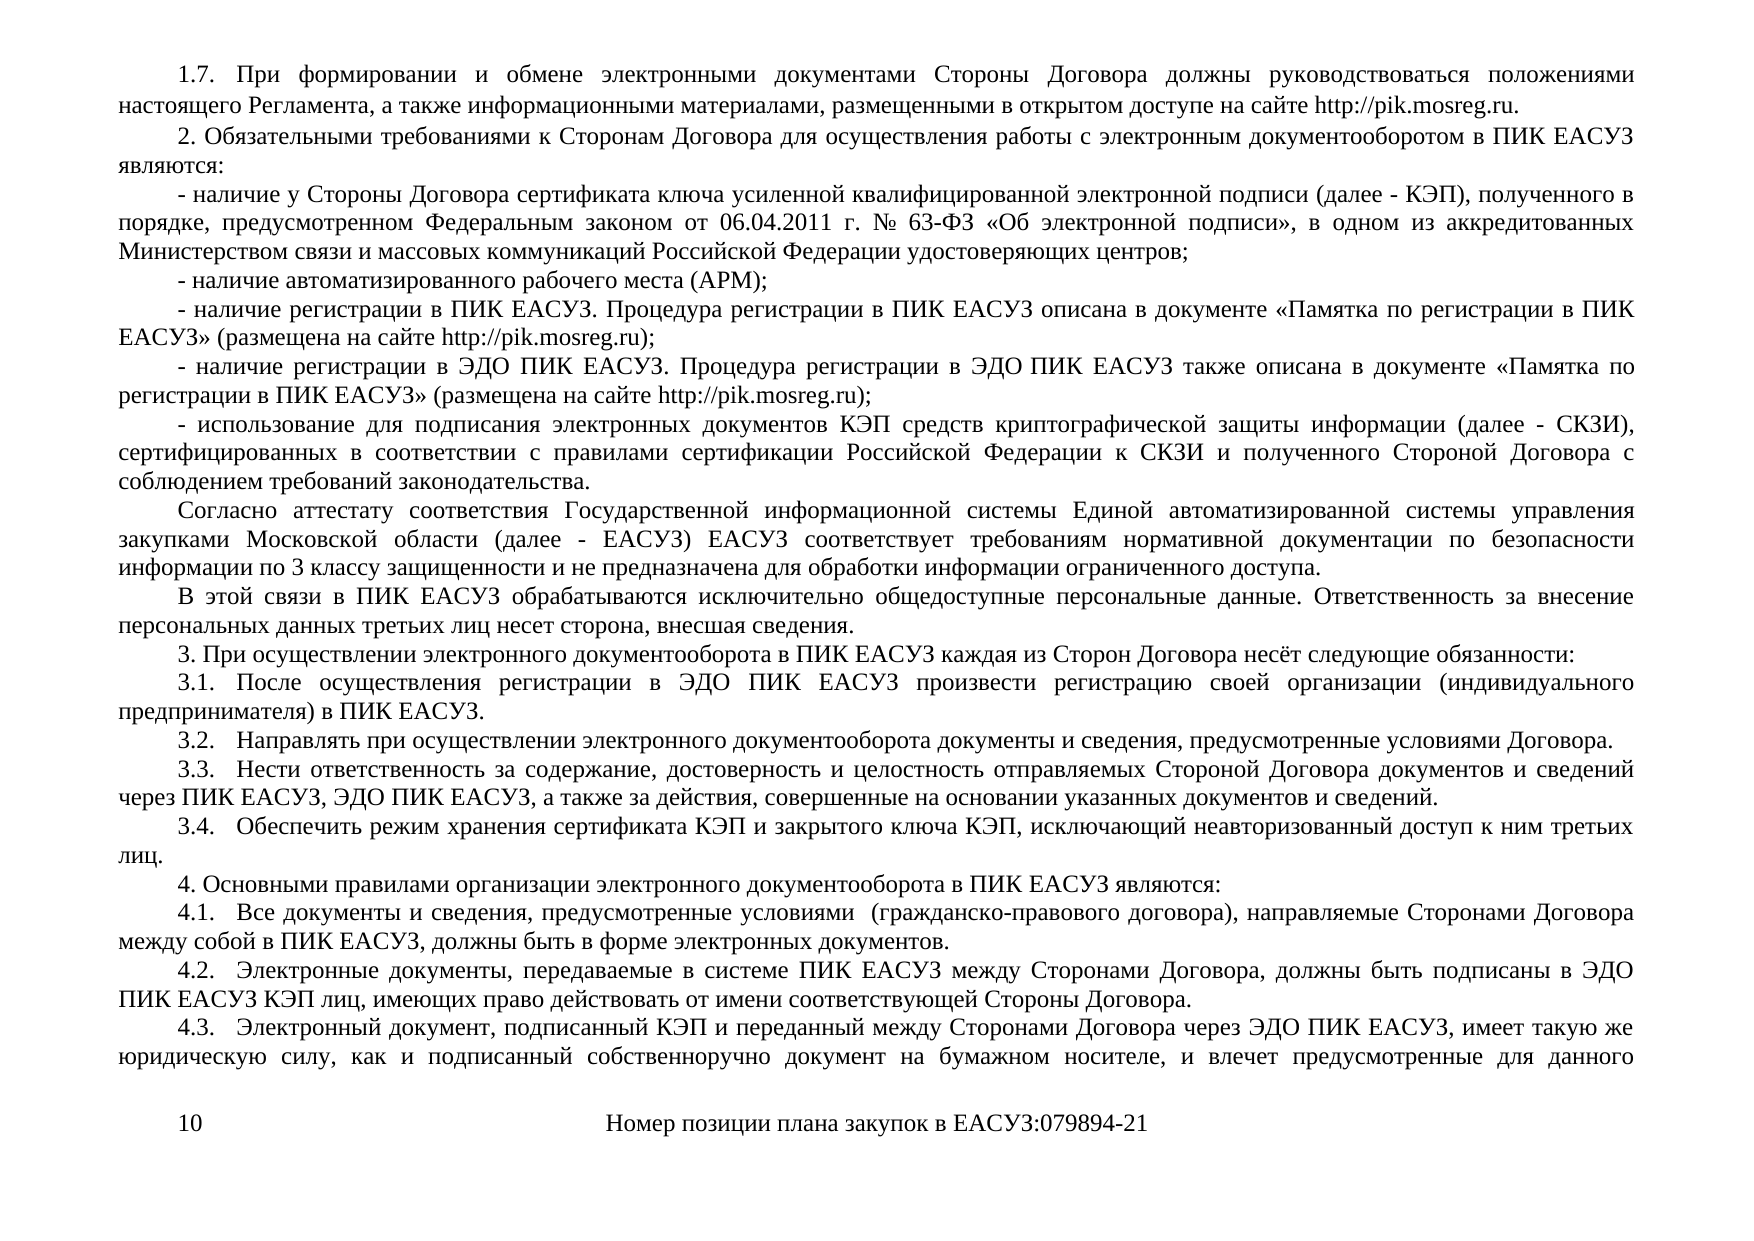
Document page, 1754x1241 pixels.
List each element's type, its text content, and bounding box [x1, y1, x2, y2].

list - наличие автоматизированного рабочего места (АРМ); [118, 265, 1636, 294]
list 3.3. Нести ответственность за содержание, достоверность и целостность отправляемых Стороной Договора документов и сведений через ПИК ЕАСУЗ, ЭДО ПИК ЕАСУЗ, а также за действия, совершенные на основании указанных документов и сведений. [118, 754, 1636, 811]
list 3. При осуществлении электронного документооборота в ПИК ЕАСУЗ каждая из Сторон Договора несёт следующие обязанности: [118, 639, 1636, 667]
list 4.2. Электронные документы, передаваемые в системе ПИК ЕАСУЗ между Сторонами Договора, должны быть подписаны в ЭДО ПИК ЕАСУЗ КЭП лиц, имеющих право действовать от имени соответствующей Стороны Договора. [118, 955, 1636, 1012]
list 4. Основными правилами организации электронного документооборота в ПИК ЕАСУЗ являются: [118, 869, 1636, 897]
list Согласно аттестату соответствия Государственной информационной системы Единой автоматизированной системы управления закупками Московской области (далее - ЕАСУЗ) ЕАСУЗ соответствует требованиям нормативной документации по безопасности информации по 3 классу защищенности и не предназначена для обработки информации ограниченного доступа. [118, 495, 1636, 581]
list 3.1. После осуществления регистрации в ЭДО ПИК ЕАСУЗ произвести регистрацию своей организации (индивидуального предпринимателя) в ПИК ЕАСУЗ. [118, 667, 1636, 725]
list При формировании и обмене электронными документами Стороны Договора должны руководствоваться положениями настоящего Регламента, а также информационными материалами, размещенными в открытом доступе на сайте http://pik.mosreg.ru. [118, 59, 1636, 119]
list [118, 1012, 1636, 1070]
list 2. Обязательными требованиями к Сторонам Договора для осуществления работы с электронным документооборотом в ПИК ЕАСУЗ являются: [118, 121, 1636, 179]
list В этой связи в ПИК ЕАСУЗ обрабатываются исключительно общедоступные персональные данные. Ответственность за внесение персональных данных третьих лиц несет сторона, внесшая сведения. [118, 581, 1636, 639]
list - наличие регистрации в ПИК ЕАСУЗ. Процедура регистрации в ПИК ЕАСУЗ описана в документе «Памятка по регистрации в ПИК ЕАСУЗ» (размещена на сайте http://pik.mosreg.ru); [118, 294, 1636, 351]
list - использование для подписания электронных документов КЭП средств криптографической защиты информации (далее - СКЗИ), сертифицированных в соответствии с правилами сертификации Российской Федерации к СКЗИ и полученного Стороной Договора с соблюдением требований законодательства. [118, 409, 1636, 495]
list 4.1. Все документы и сведения, предусмотренные условиями (гражданско-правового договора), направляемые Сторонами Договора между собой в ПИК ЕАСУЗ, должны быть в форме электронных документов. [118, 897, 1636, 955]
list - наличие регистрации в ЭДО ПИК ЕАСУЗ. Процедура регистрации в ЭДО ПИК ЕАСУЗ также описана в документе «Памятка по регистрации в ПИК ЕАСУЗ» (размещена на сайте http://pik.mosreg.ru); [118, 351, 1636, 409]
list 3.4. Обеспечить режим хранения сертификата КЭП и закрытого ключа КЭП, исключающий неавторизованный доступ к ним третьих лиц. [118, 811, 1636, 869]
list 3.2. Направлять при осуществлении электронного документооборота документы и сведения, предусмотренные условиями Договора. [118, 725, 1636, 754]
list - наличие у Стороны Договора сертификата ключа усиленной квалифицированной электронной подписи (далее - КЭП), полученного в порядке, предусмотренном Федеральным законом от 06.04.2011 г. № 63-ФЗ «Об электронной подписи», в одном из аккредитованных Министерством связи и массовых коммуникаций Российской Федерации удостоверяющих центров; [118, 179, 1636, 265]
